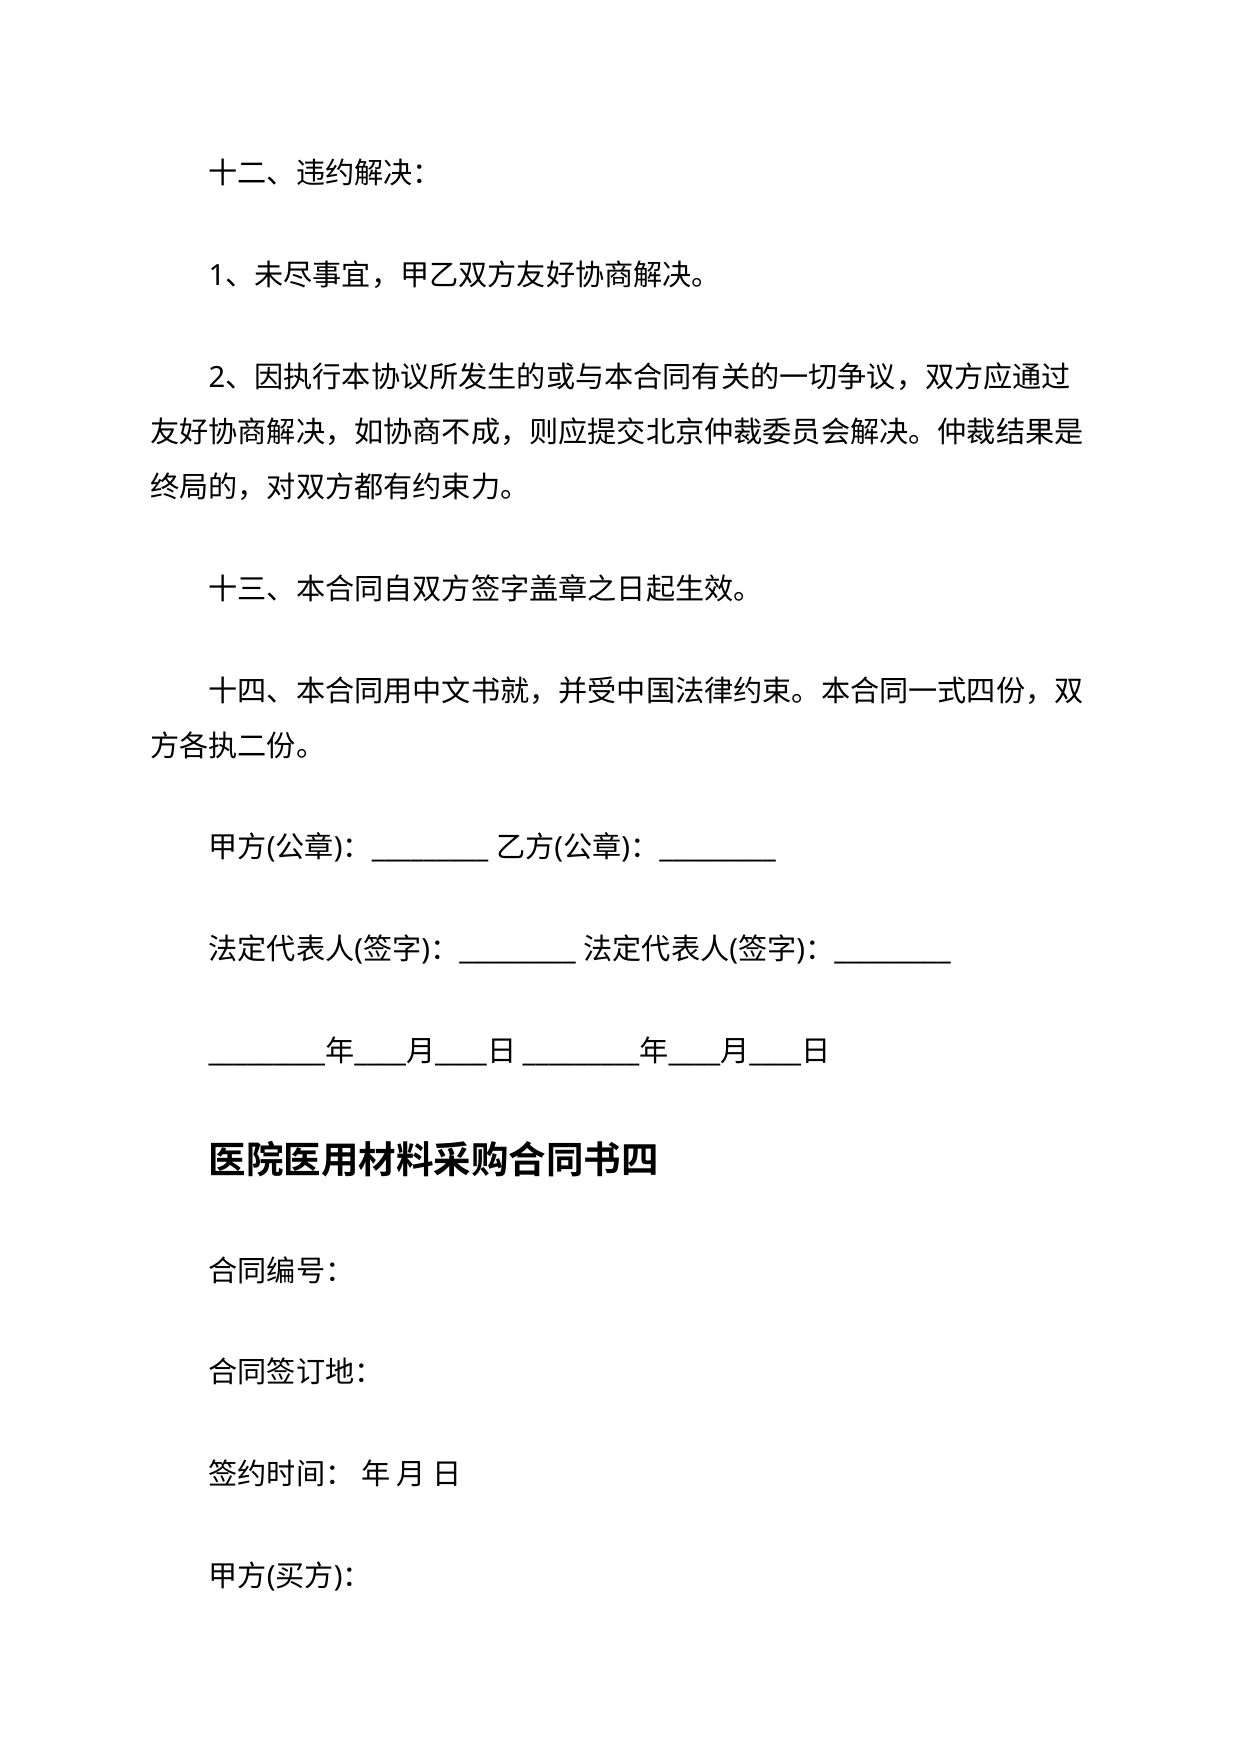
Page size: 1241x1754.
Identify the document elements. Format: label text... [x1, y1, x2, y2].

text 合同签订地： [150, 1349, 1090, 1391]
text 法定代表人(签字)：_________ 法定代表人(签字)：_________ [150, 926, 1090, 968]
text 甲方(公章)：_________ 乙方(公章)：_________ [150, 824, 1090, 866]
text 甲方(买方)： [150, 1552, 1090, 1595]
text 签约时间： 年 月 日 [150, 1451, 1090, 1493]
text 医院医用材料采购合同书四 [150, 1130, 1090, 1184]
text 1、未尽事宜，甲乙双方友好协商解决。 [150, 252, 1090, 294]
text 2、因执行本协议所发生的或与本合同有关的一切争议，双方应通过友好协商解决，如协商不成，则应提交北京仲裁委员会解决。仲裁结果是终局的，对双方都有约束力。 [150, 354, 1090, 506]
text 十三、本合同自双方签字盖章之日起生效。 [150, 565, 1090, 608]
text _________年____月____日 _________年____月____日 [150, 1028, 1090, 1070]
text 十四、本合同用中文书就，并受中国法律约束。本合同一式四份，双方各执二份。 [150, 667, 1090, 764]
text 合同编号： [150, 1247, 1090, 1289]
text 十二、违约解决： [150, 150, 1090, 192]
